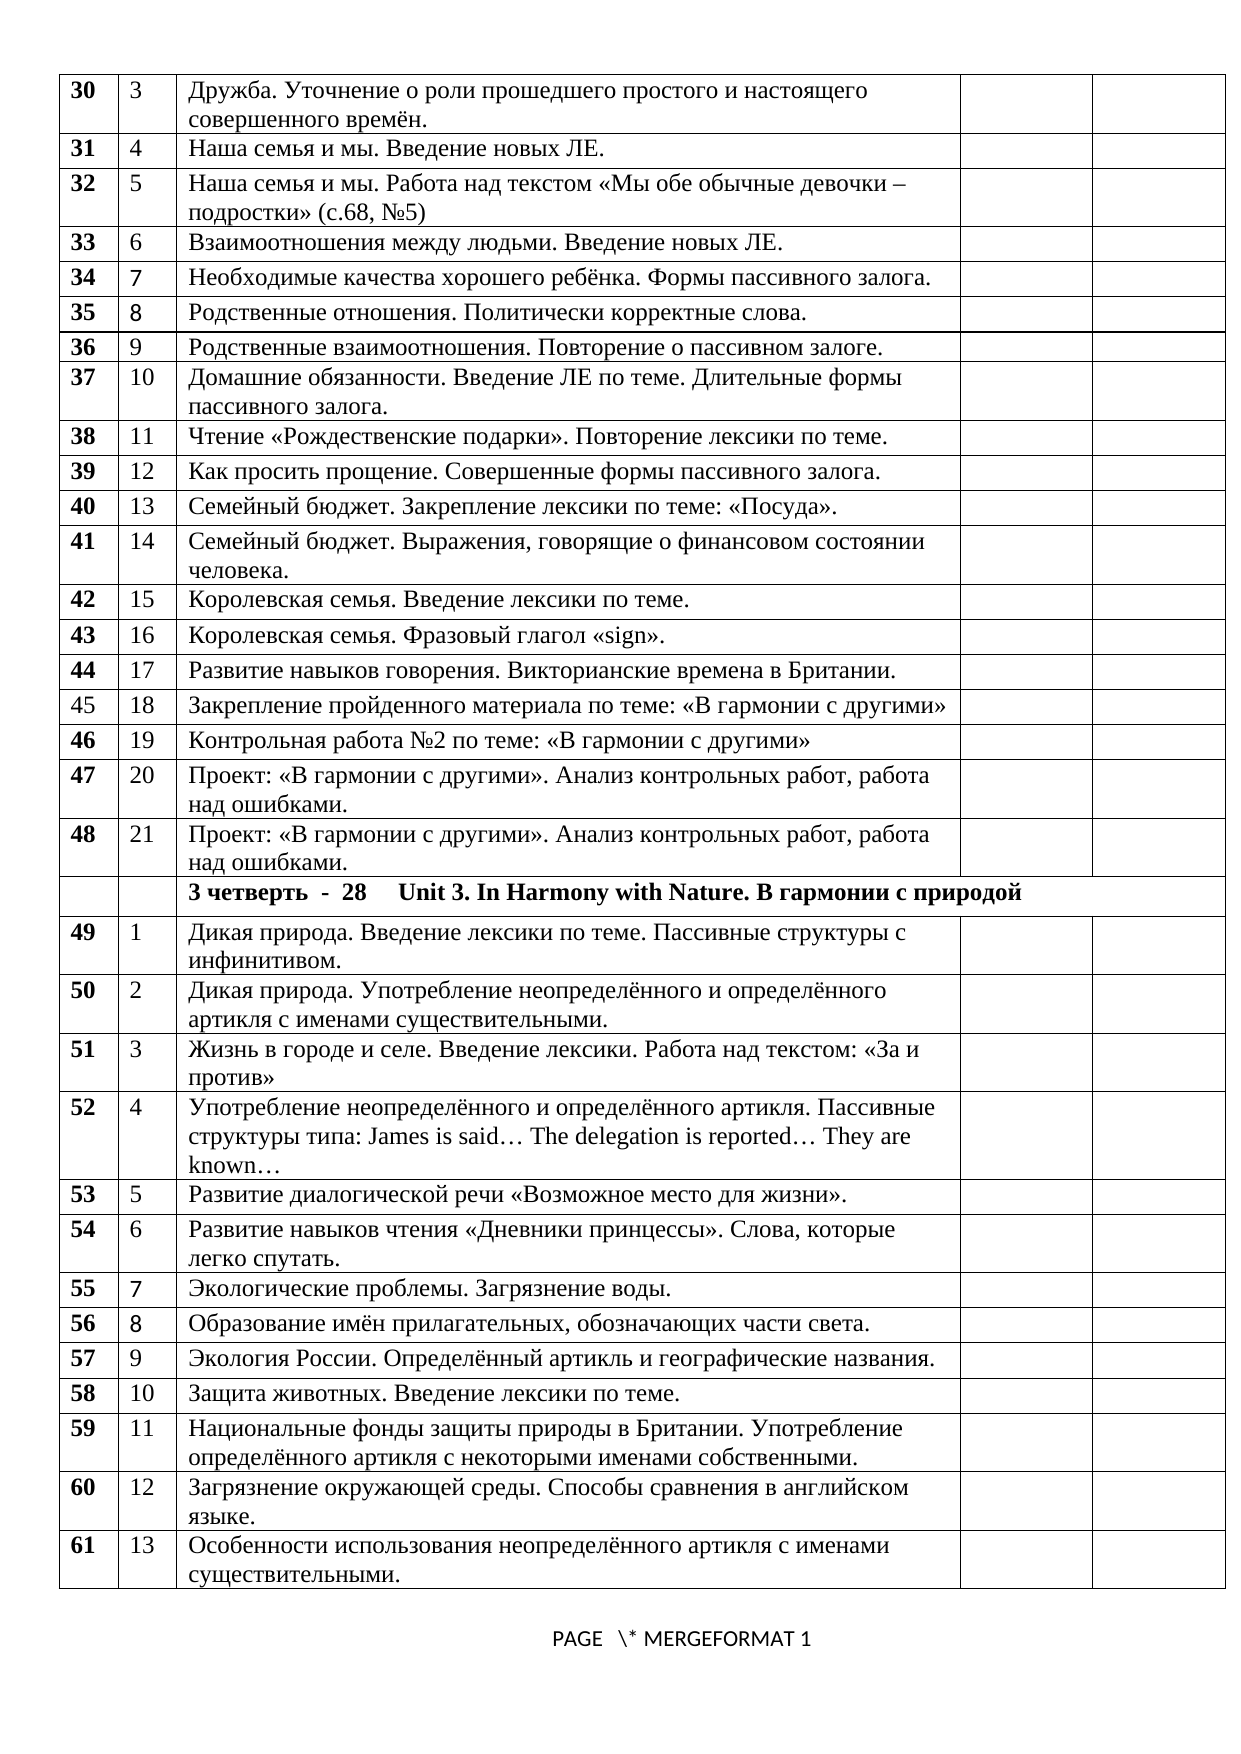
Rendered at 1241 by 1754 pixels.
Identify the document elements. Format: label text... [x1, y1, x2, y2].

table_cell [1093, 362, 1225, 420]
table_cell [60, 877, 118, 916]
table_cell [961, 1531, 1092, 1588]
table_cell [1093, 169, 1225, 226]
table_cell Проект: «В гармонии с другими». Анализ контрольных работ, работа над ошибками. [177, 819, 960, 876]
table_cell 10 [119, 362, 176, 420]
table_cell [961, 333, 1092, 361]
table_cell 31 [60, 134, 118, 167]
table_cell 16 [119, 620, 176, 654]
table_cell [961, 75, 1092, 132]
table_cell Защита животных. Введение лексики по теме. [177, 1379, 960, 1412]
table_cell Развитие навыков чтения «Дневники принцессы». Слова, которые легко спутать. [177, 1215, 960, 1272]
table_cell 51 [60, 1034, 118, 1091]
table_cell 46 [60, 725, 118, 759]
table_cell [961, 227, 1092, 261]
table_cell [1093, 1273, 1225, 1307]
table_cell Семейный бюджет. Выражения, говорящие о финансовом состоянии человека. [177, 526, 960, 583]
table_cell [1093, 1531, 1225, 1588]
table_cell 14 [119, 526, 176, 583]
table_cell 54 [60, 1215, 118, 1272]
table_cell 21 [119, 819, 176, 876]
table_cell 36 [60, 333, 118, 361]
table_cell Образование имён прилагательных, обозначающих части света. [177, 1308, 960, 1342]
table_cell 59 [60, 1414, 118, 1471]
table_cell [961, 760, 1092, 818]
table_cell [961, 526, 1092, 583]
table_cell 43 [60, 620, 118, 654]
table_cell Дружба. Уточнение о роли прошедшего простого и настоящего совершенного времён. [177, 75, 960, 132]
table_cell [1093, 456, 1225, 490]
table_cell 33 [60, 227, 118, 261]
table_cell Королевская семья. Введение лексики по теме. [177, 585, 960, 619]
table_cell 39 [60, 456, 118, 490]
table_cell 5 [119, 1180, 176, 1213]
table_cell [1093, 1379, 1225, 1412]
table_cell 10 [119, 1379, 176, 1412]
table_cell [961, 620, 1092, 654]
table_cell [1093, 262, 1225, 296]
table_cell 49 [60, 917, 118, 974]
table_cell [1093, 1472, 1225, 1529]
table_cell [961, 690, 1092, 724]
table_cell Наша семья и мы. Введение новых ЛЕ. [177, 134, 960, 167]
table_cell [961, 1379, 1092, 1412]
table_cell 34 [60, 262, 118, 296]
table_cell [961, 1414, 1092, 1471]
table_cell Загрязнение окружающей среды. Способы сравнения в английском языке. [177, 1472, 960, 1529]
table_cell [961, 169, 1092, 226]
table_cell 47 [60, 760, 118, 818]
table_cell 6 [119, 227, 176, 261]
table_cell Домашние обязанности. Введение ЛЕ по теме. Длительные формы пассивного залога. [177, 362, 960, 420]
table_cell 1 [119, 917, 176, 974]
table_cell 9 [119, 333, 176, 361]
table_cell 4 [119, 1092, 176, 1178]
table_cell [961, 491, 1092, 525]
table_cell [1093, 297, 1225, 331]
table_cell 13 [119, 491, 176, 525]
table_cell 19 [119, 725, 176, 759]
table_cell 20 [119, 760, 176, 818]
table_cell 3 [119, 75, 176, 132]
table_cell 8 [119, 1308, 176, 1342]
table_cell Развитие навыков говорения. Викторианские времена в Британии. [177, 655, 960, 689]
table_cell [961, 1308, 1092, 1342]
table_cell [961, 819, 1092, 876]
table_cell 12 [119, 456, 176, 490]
table_cell 38 [60, 421, 118, 455]
table_cell Дикая природа. Употребление неопределённого и определённого артикля с именами существительными. [177, 975, 960, 1033]
table_cell 12 [119, 1472, 176, 1529]
table_cell [961, 421, 1092, 455]
table_cell Закрепление пройденного материала по теме: «В гармонии с другими» [177, 690, 960, 724]
table_cell [1093, 975, 1225, 1033]
table_cell [1093, 655, 1225, 689]
table_cell Развитие диалогической речи «Возможное место для жизни». [177, 1180, 960, 1213]
table_cell 2 [119, 975, 176, 1033]
table_cell Необходимые качества хорошего ребёнка. Формы пассивного залога. [177, 262, 960, 296]
table_cell [1093, 1343, 1225, 1377]
table_cell [1093, 760, 1225, 818]
table_cell 18 [119, 690, 176, 724]
table_cell [1093, 690, 1225, 724]
table_cell Употребление неопределённого и определённого артикля. Пассивные структуры типа: James is said… The delegation is reported… They are known… [177, 1092, 960, 1178]
table_cell 4 [119, 134, 176, 167]
table_cell [961, 975, 1092, 1033]
table_cell [961, 1343, 1092, 1377]
table_cell [961, 1180, 1092, 1213]
table_cell [961, 725, 1092, 759]
table_cell 42 [60, 585, 118, 619]
table_cell Контрольная работа №2 по теме: «В гармонии с другими» [177, 725, 960, 759]
table_cell 48 [60, 819, 118, 876]
table_cell [961, 1215, 1092, 1272]
table_cell 3 четверть - 28 Unit 3. In Harmony with Nature. В гармонии с природой [177, 877, 1225, 916]
table_cell 61 [60, 1531, 118, 1588]
table_cell [1093, 1414, 1225, 1471]
table_cell 52 [60, 1092, 118, 1178]
table_cell 30 [60, 75, 118, 132]
table_cell Семейный бюджет. Закрепление лексики по теме: «Посуда». [177, 491, 960, 525]
table_cell 13 [119, 1531, 176, 1588]
table_cell [961, 262, 1092, 296]
table_cell [119, 877, 176, 916]
table_cell 56 [60, 1308, 118, 1342]
table_cell 8 [119, 297, 176, 331]
table_cell 45 [60, 690, 118, 724]
table_cell [1093, 1308, 1225, 1342]
table_cell [1093, 526, 1225, 583]
table_cell [1093, 585, 1225, 619]
table_cell [1093, 491, 1225, 525]
table_cell 11 [119, 421, 176, 455]
table_cell [1093, 75, 1225, 132]
table_cell 57 [60, 1343, 118, 1377]
table_cell 55 [60, 1273, 118, 1307]
table_cell 7 [119, 262, 176, 296]
table_cell [961, 655, 1092, 689]
table_cell 17 [119, 655, 176, 689]
table_cell 9 [119, 1343, 176, 1377]
table_cell 3 [119, 1034, 176, 1091]
table_cell Экология России. Определённый артикль и географические названия. [177, 1343, 960, 1377]
table_cell [961, 456, 1092, 490]
table_cell [1093, 1215, 1225, 1272]
table_cell Жизнь в городе и селе. Введение лексики. Работа над текстом: «За и против» [177, 1034, 960, 1091]
table_cell Особенности использования неопределённого артикля с именами существительными. [177, 1531, 960, 1588]
table_cell [1093, 227, 1225, 261]
table_cell [1093, 620, 1225, 654]
table_cell [1093, 333, 1225, 361]
table_cell [961, 1034, 1092, 1091]
table_cell 6 [119, 1215, 176, 1272]
table_cell Дикая природа. Введение лексики по теме. Пассивные структуры с инфинитивом. [177, 917, 960, 974]
table_cell 50 [60, 975, 118, 1033]
table_cell 35 [60, 297, 118, 331]
table_cell [1093, 134, 1225, 167]
table_cell Наша семья и мы. Работа над текстом «Мы обе обычные девочки – подростки» (с.68, №5) [177, 169, 960, 226]
table_cell [1093, 1092, 1225, 1178]
table_cell [1093, 819, 1225, 876]
table_cell 53 [60, 1180, 118, 1213]
table_cell Королевская семья. Фразовый глагол «sign». [177, 620, 960, 654]
table_cell [961, 1472, 1092, 1529]
table_cell 58 [60, 1379, 118, 1412]
table_cell 60 [60, 1472, 118, 1529]
table_cell [1093, 917, 1225, 974]
table_cell Родственные отношения. Политически корректные слова. [177, 297, 960, 331]
table_cell 5 [119, 169, 176, 226]
table_cell Национальные фонды защиты природы в Британии. Употребление определённого артикля с некоторыми именами собственными. [177, 1414, 960, 1471]
table_cell [1093, 725, 1225, 759]
table_cell [1093, 1180, 1225, 1213]
table_cell 41 [60, 526, 118, 583]
table_cell Экологические проблемы. Загрязнение воды. [177, 1273, 960, 1307]
table_cell 11 [119, 1414, 176, 1471]
table_cell 37 [60, 362, 118, 420]
table_cell Проект: «В гармонии с другими». Анализ контрольных работ, работа над ошибками. [177, 760, 960, 818]
table_cell 40 [60, 491, 118, 525]
table_cell Взаимоотношения между людьми. Введение новых ЛЕ. [177, 227, 960, 261]
table_cell [961, 585, 1092, 619]
table_cell [1093, 421, 1225, 455]
table_cell [961, 917, 1092, 974]
table_cell [1093, 1034, 1225, 1091]
table_cell Как просить прощение. Совершенные формы пассивного залога. [177, 456, 960, 490]
table_cell [961, 1092, 1092, 1178]
table_cell Родственные взаимоотношения. Повторение о пассивном залоге. [177, 333, 960, 361]
table_cell 15 [119, 585, 176, 619]
table_cell [961, 1273, 1092, 1307]
table_cell Чтение «Рождественские подарки». Повторение лексики по теме. [177, 421, 960, 455]
table_cell 7 [119, 1273, 176, 1307]
table_cell [961, 134, 1092, 167]
table_cell 44 [60, 655, 118, 689]
table_cell [961, 362, 1092, 420]
table_cell 32 [60, 169, 118, 226]
table_cell [961, 297, 1092, 331]
